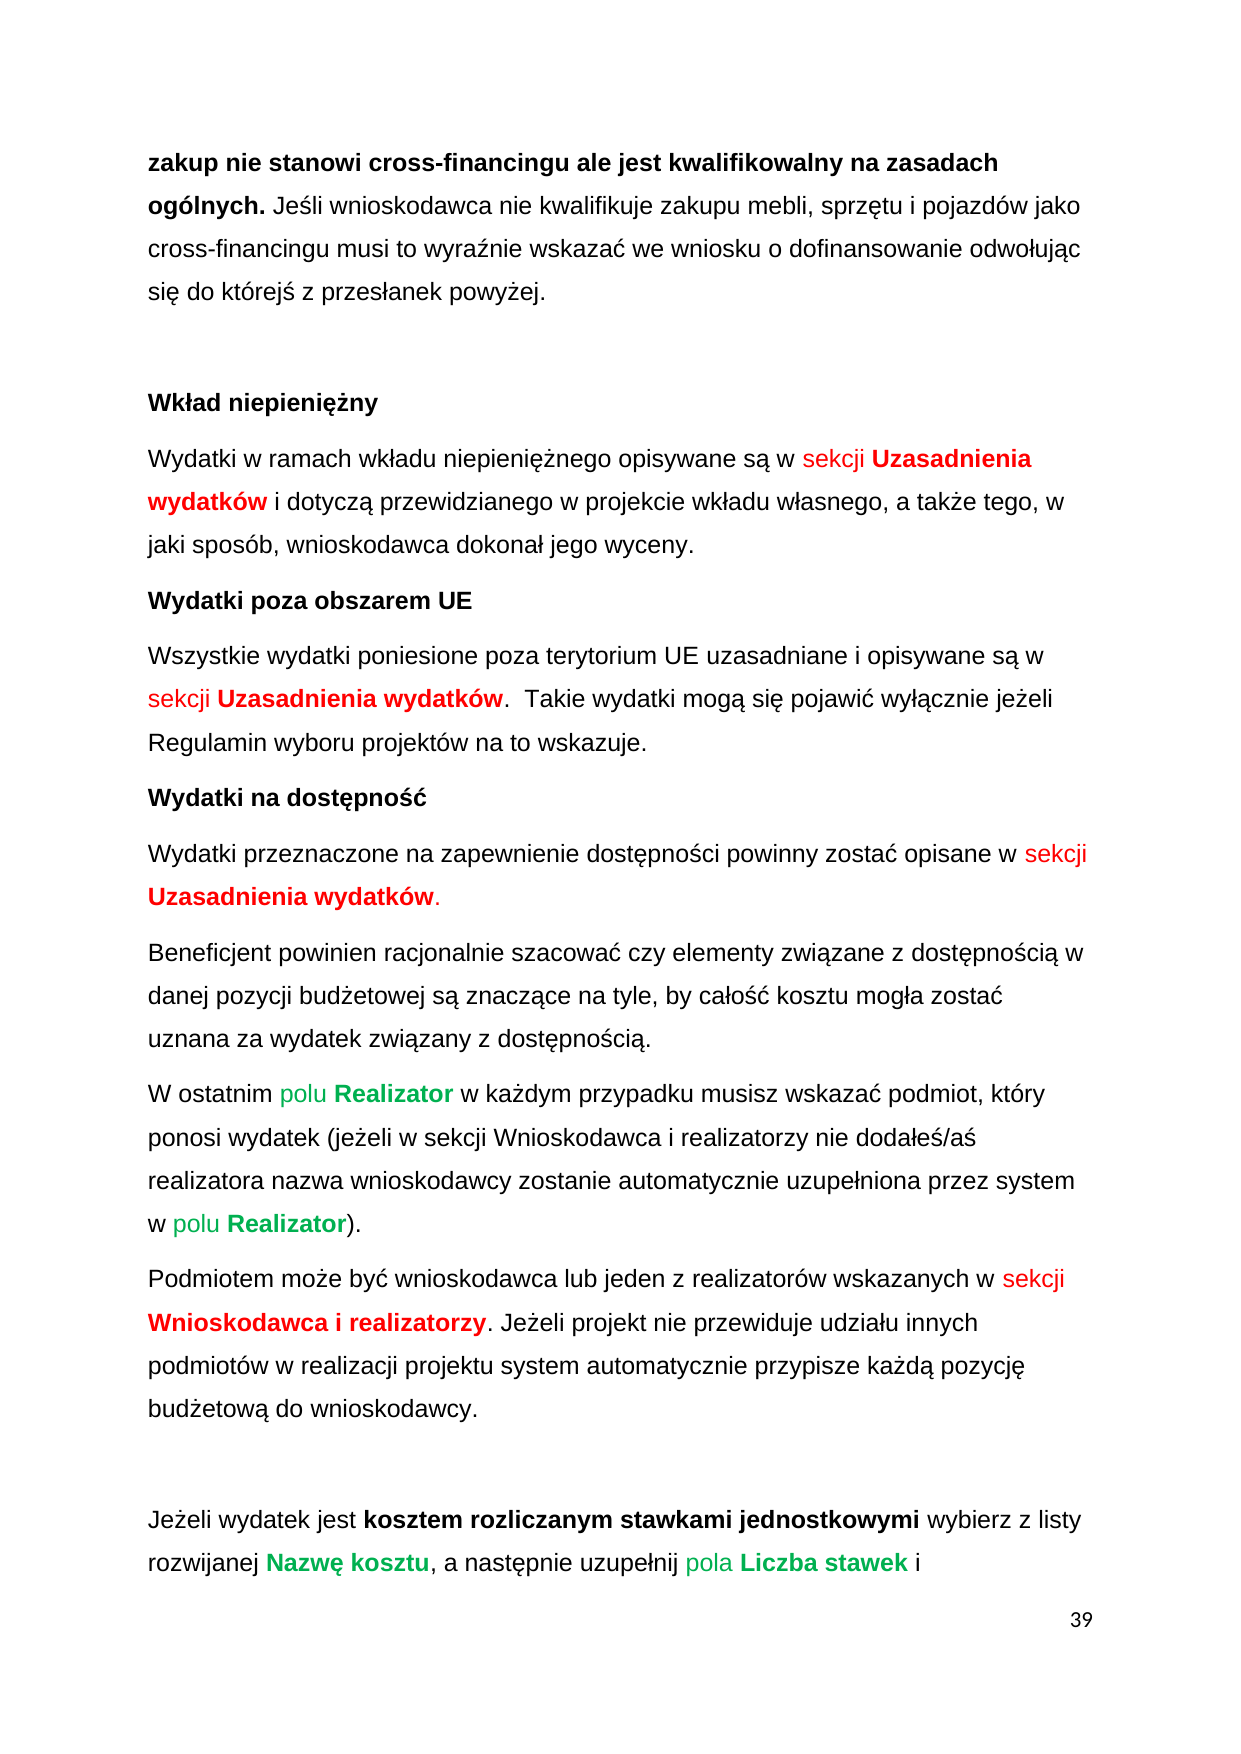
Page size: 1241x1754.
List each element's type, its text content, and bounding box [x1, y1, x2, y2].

text Beneficjent powinien racjonalnie szacować czy elementy związane z dostępnością w danej pozycji budżetowej są znaczące na tyle, by całość kosztu mogła zostać uznana za wydatek związany z dostępnością. [148, 938, 1092, 1053]
text Wydatki w ramach wkładu niepieniężnego opisywane są w sekcji Uzasadnienia wydatków i dotyczą przewidzianego w projekcie wkładu własnego, a także tego, w jaki sposób, wnioskodawca dokonał jego wyceny. [148, 444, 1092, 559]
text Podmiotem może być wnioskodawca lub jeden z realizatorów wskazanych w sekcji Wnioskodawca i realizatorzy. Jeżeli projekt nie przewiduje udziału innych podmiotów w realizacji projektu system automatycznie przypisze każdą pozycję budżetową do wnioskodawcy. [148, 1264, 1092, 1423]
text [148, 1505, 1092, 1577]
text Wydatki przeznaczone na zapewnienie dostępności powinny zostać opisane w sekcji Uzasadnienia wydatków. [148, 839, 1092, 911]
text Wydatki poza obszarem UE [148, 586, 1092, 614]
text W ostatnim polu Realizator w każdym przypadku musisz wskazać podmiot, który ponosi wydatek (jeżeli w sekcji Wnioskodawca i realizatorzy nie dodałeś/aś realizatora nazwa wnioskodawcy zostanie automatycznie uzupełniona przez system w polu Realizator). [148, 1079, 1092, 1238]
text Wszystkie wydatki poniesione poza terytorium UE uzasadniane i opisywane są w sekcji Uzasadnienia wydatków. Takie wydatki mogą się pojawić wyłącznie jeżeli Regulamin wyboru projektów na to wskazuje. [148, 641, 1092, 756]
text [148, 148, 1093, 306]
text Wydatki na dostępność [148, 783, 1092, 812]
text Wkład niepieniężny [148, 388, 1092, 417]
